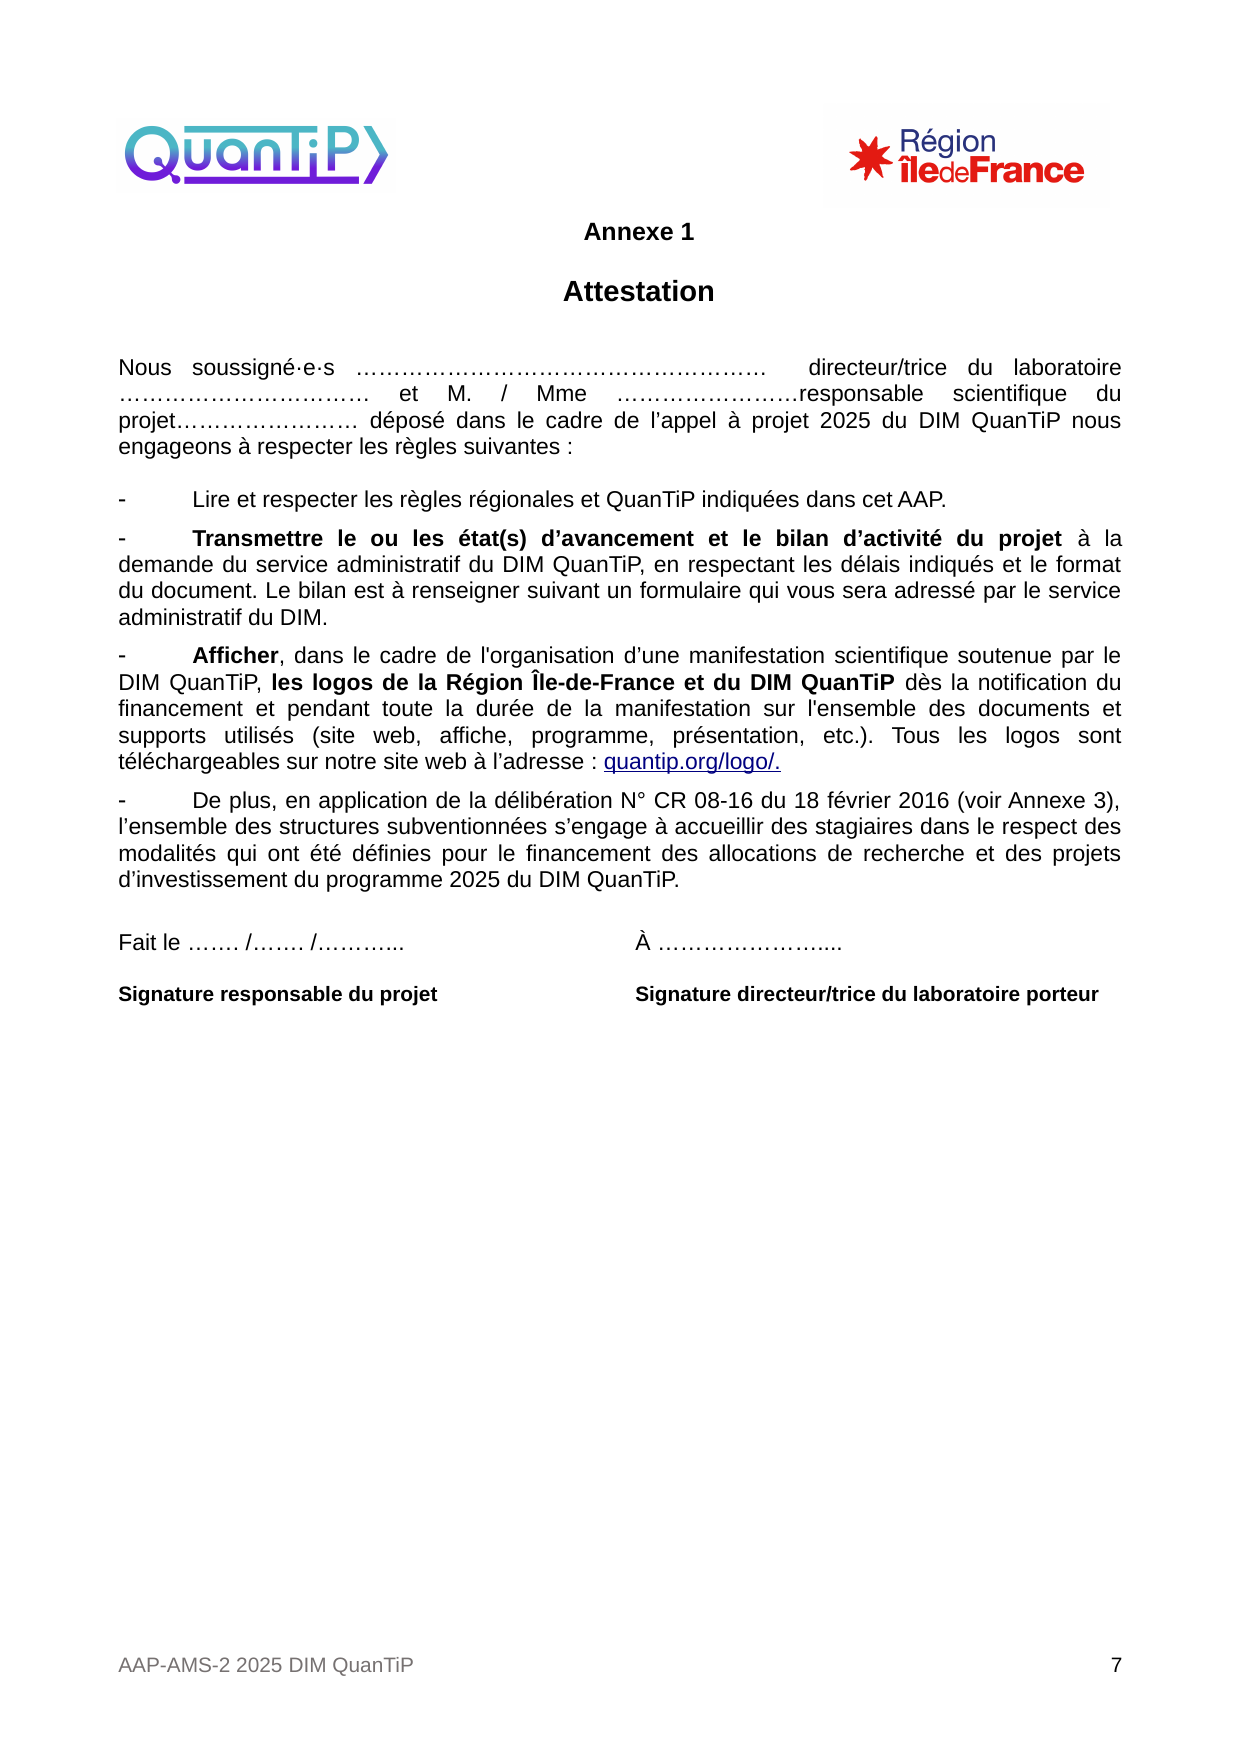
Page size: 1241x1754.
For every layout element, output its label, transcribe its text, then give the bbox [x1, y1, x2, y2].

list Transmettre le ou les état(s) d’avancement et le bilan d’activité du projet à la demande du service administratif du DIM QuanTiP, en respectant les délais indiqués et le format du document. Le bilan est à renseigner suivant un formulaire qui vous sera adressé par le service administratif du DIM. [118, 524, 1122, 630]
list Afficher, dans le cadre de l'organisation d’une manifestation scientifique soutenue par le DIM QuanTiP, les logos de la Région Île-de-France et du DIM QuanTiP dès la notification du financement et pendant toute la durée de la manifestation sur l'ensemble des documents et supports utilisés (site web, affiche, programme, présentation, etc.). Tous les logos sont téléchargeables sur notre site web à l’adresse : quantip.org/logo/. [118, 642, 1122, 774]
text Fait le ……. /……. /………... À ………………….... [118, 929, 1122, 955]
text Signature responsable du projet Signature directeur/trice du laboratoire porteur [118, 982, 1122, 1006]
text Attestation [155, 274, 1122, 308]
picture [823, 103, 1110, 208]
text Nous soussigné·e·s ……………………………………………… directeur/trice du laboratoire …………………………… et M. / Mme ……………………responsable scientifique du projet…………………… déposé dans le cadre de l’appel à projet 2025 du DIM QuanTiP nous engageons à respecter les règles suivantes : [118, 354, 1122, 459]
list De plus, en application de la délibération N° CR 08-16 du 18 février 2016 (voir Annexe 3), l’ensemble des structures subventionnées s’engage à accueillir des stagiaires dans le respect des modalités qui ont été définies pour le financement des allocations de recherche et des projets d’investissement du programme 2025 du DIM QuanTiP. [118, 787, 1122, 892]
list Lire et respecter les règles régionales et QuanTiP indiquées dans cet AAP. [118, 486, 1122, 512]
text Annexe 1 [156, 217, 1122, 246]
picture [116, 118, 396, 193]
